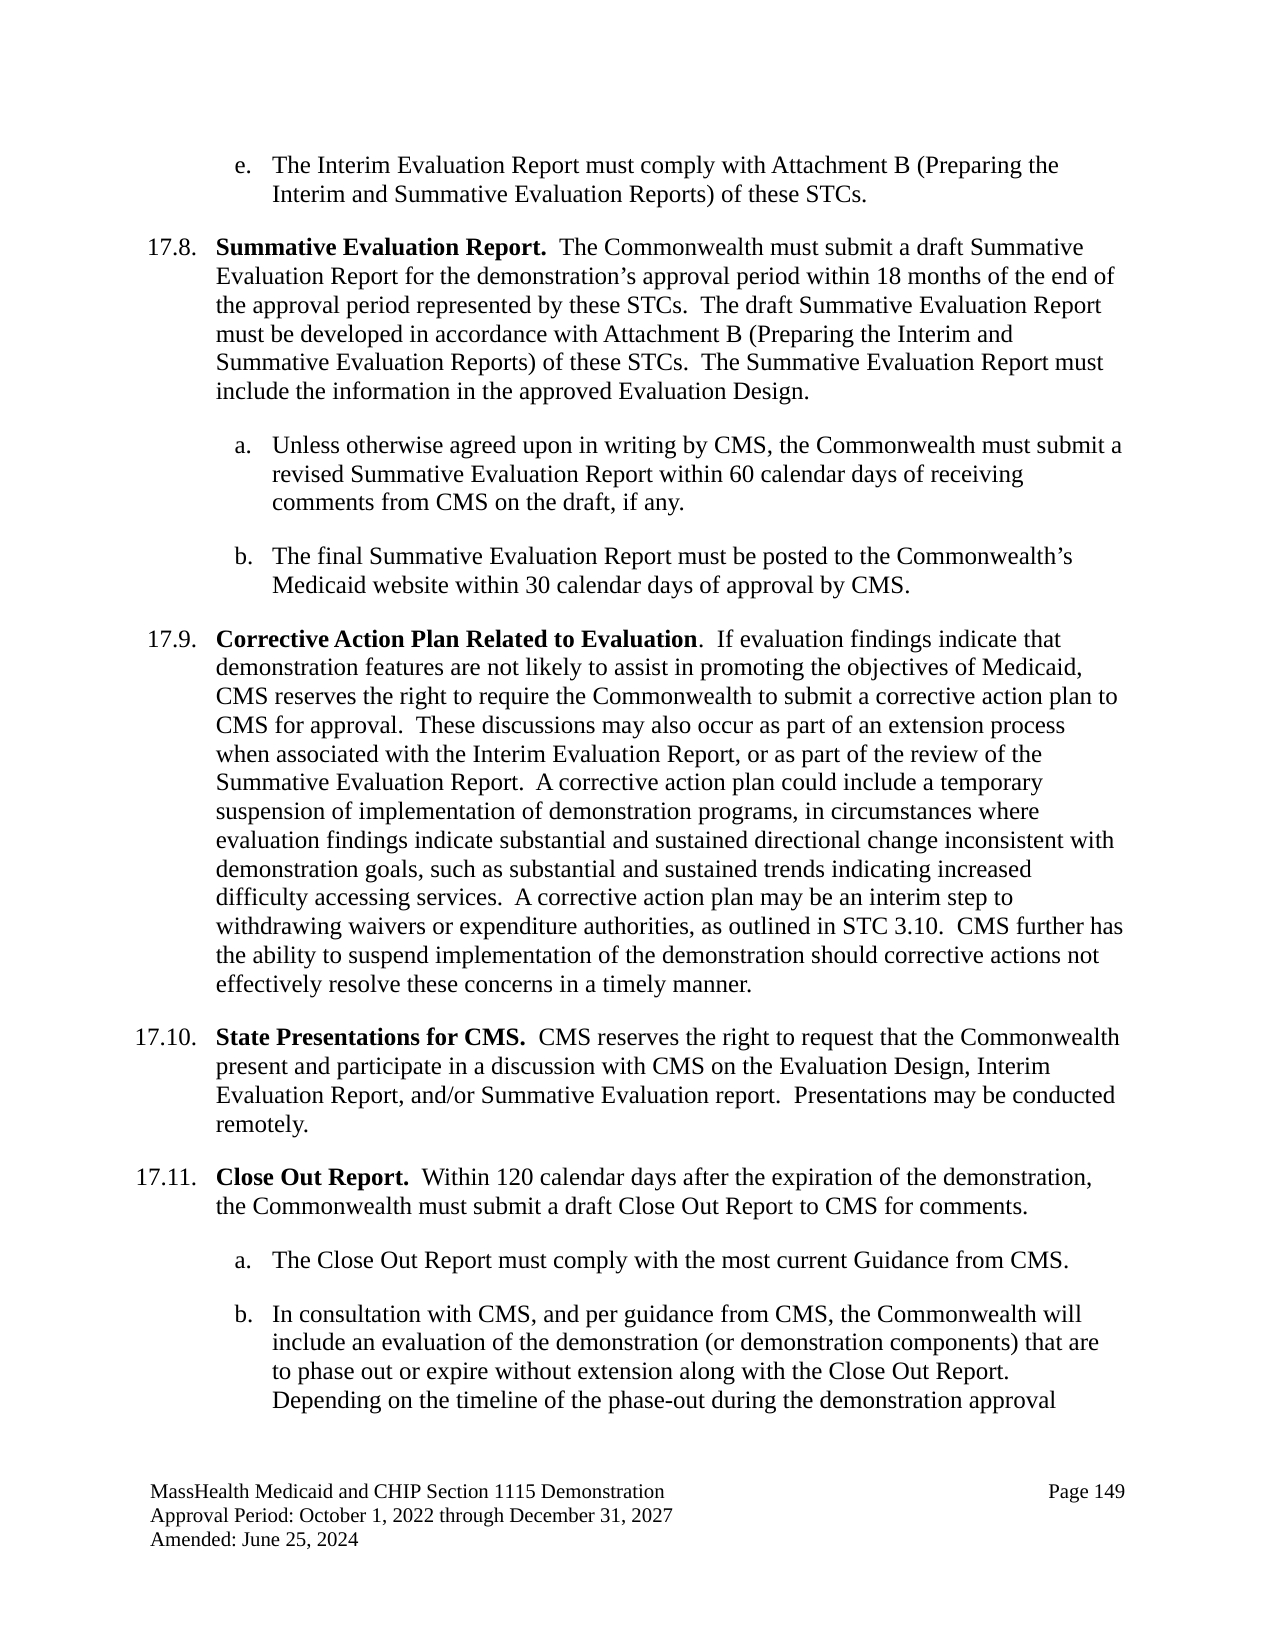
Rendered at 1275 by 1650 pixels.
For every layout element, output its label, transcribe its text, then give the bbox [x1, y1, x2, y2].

list Close Out Report. Within 120 calendar days after the expiration of the demonstration, the Commonwealth must submit a draft Close Out Report to CMS for comments. [197, 1162, 1125, 1220]
list The final Summative Evaluation Report must be posted to the Commonwealth’s Medicaid website within 30 calendar days of approval by CMS. [234, 541, 1125, 599]
list Unless otherwise agreed upon in writing by CMS, the Commonwealth must submit a revised Summative Evaluation Report within 60 calendar days of receiving comments from CMS on the draft, if any. [234, 430, 1125, 516]
list State Presentations for CMS. CMS reserves the right to request that the Commonwealth present and participate in a discussion with CMS on the Evaluation Design, Interim Evaluation Report, and/or Summative Evaluation report. Presentations may be conducted remotely. [197, 1022, 1125, 1137]
list The Close Out Report must comply with the most current Guidance from CMS. [234, 1245, 1125, 1274]
list Summative Evaluation Report. The Commonwealth must submit a draft Summative Evaluation Report for the demonstration’s approval period within 18 months of the end of the approval period represented by these STCs. The draft Summative Evaluation Report must be developed in accordance with Attachment B (Preparing the Interim and Summative Evaluation Reports) of these STCs. The Summative Evaluation Report must include the information in the approved Evaluation Design. [197, 232, 1125, 405]
list The Interim Evaluation Report must comply with Attachment B (Preparing the Interim and Summative Evaluation Reports) of these STCs. [234, 150, 1125, 207]
list Corrective Action Plan Related to Evaluation. If evaluation findings indicate that demonstration features are not likely to assist in promoting the objectives of Medicaid, CMS reserves the right to require the Commonwealth to submit a corrective action plan to CMS for approval. These discussions may also occur as part of an extension process when associated with the Interim Evaluation Report, or as part of the review of the Summative Evaluation Report. A corrective action plan could include a temporary suspension of implementation of demonstration programs, in circumstances where evaluation findings indicate substantial and sustained directional change inconsistent with demonstration goals, such as substantial and sustained trends indicating increased difficulty accessing services. A corrective action plan may be an interim step to withdrawing waivers or expenditure authorities, as outlined in STC 3.10. CMS further has the ability to suspend implementation of the demonstration should corrective actions not effectively resolve these concerns in a timely manner. [197, 624, 1125, 997]
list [234, 1299, 1125, 1414]
